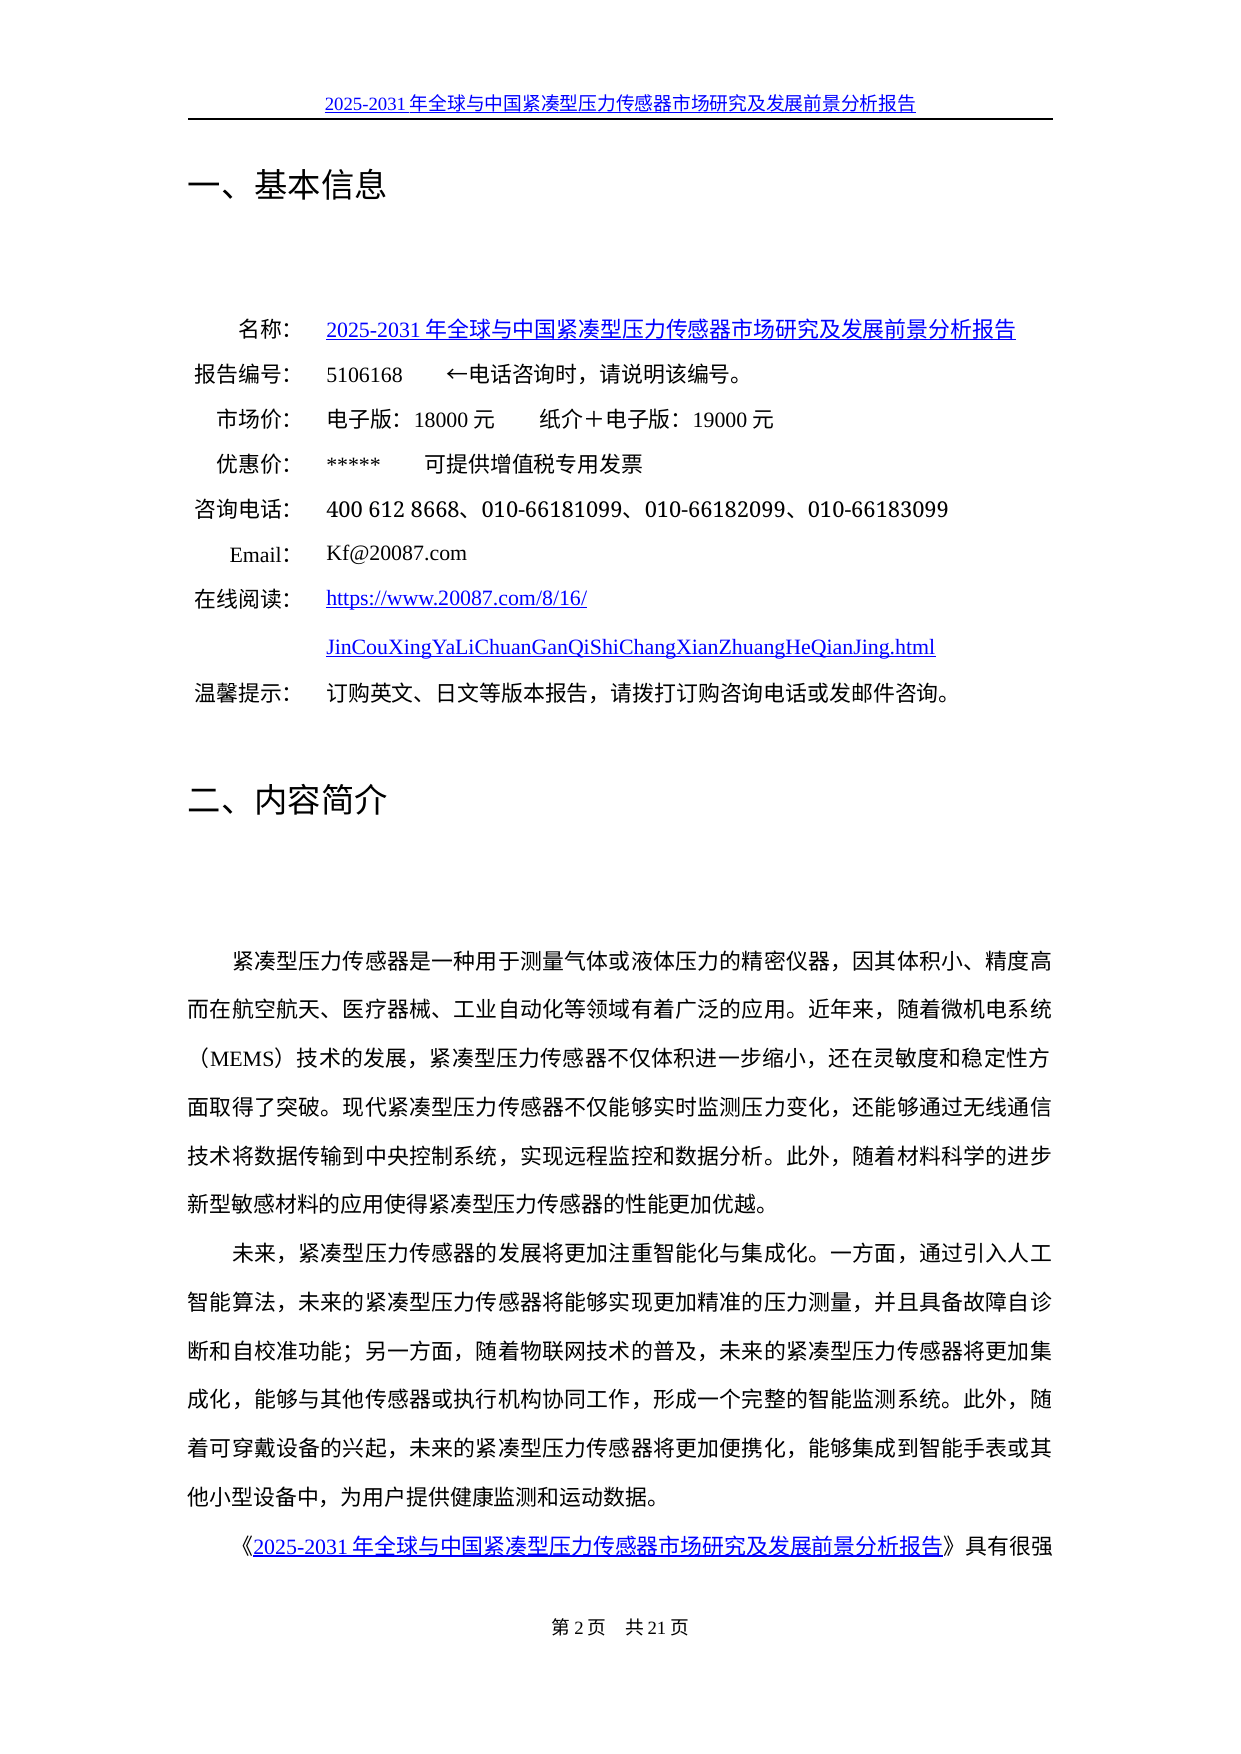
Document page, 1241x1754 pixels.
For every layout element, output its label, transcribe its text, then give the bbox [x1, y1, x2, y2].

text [187, 943, 1053, 1561]
table_header 名称： [167, 312, 315, 357]
table_cell 在线阅读： [167, 582, 315, 675]
title 二、内容简介 [187, 766, 1053, 831]
table_cell 温馨提示： [167, 675, 315, 720]
table_cell 咨询电话： [167, 492, 315, 537]
table_cell 5106168 ←电话咨询时，请说明该编号。 [315, 357, 1073, 402]
table_cell 优惠价： [167, 447, 315, 492]
table_cell [315, 582, 1073, 675]
title 一、基本信息 [187, 150, 1053, 215]
table_cell Email： [167, 537, 315, 582]
table_cell 市场价： [167, 402, 315, 447]
table_cell Kf@20087.com [315, 537, 1073, 582]
table_cell 报告编号： [167, 357, 315, 402]
table_cell 电子版：18000 元 纸介＋电子版：19000 元 [315, 402, 1073, 447]
table_cell 400 612 8668、010-66181099、010-66182099、010-66183099 [315, 492, 1073, 537]
table_cell 订购英文、日文等版本报告，请拨打订购咨询电话或发邮件咨询。 [315, 675, 1073, 720]
table_header 2025-2031年全球与中国紧凑型压力传感器市场研究及发展前景分析报告 [315, 312, 1073, 357]
table_cell ***** 可提供增值税专用发票 [315, 447, 1073, 492]
